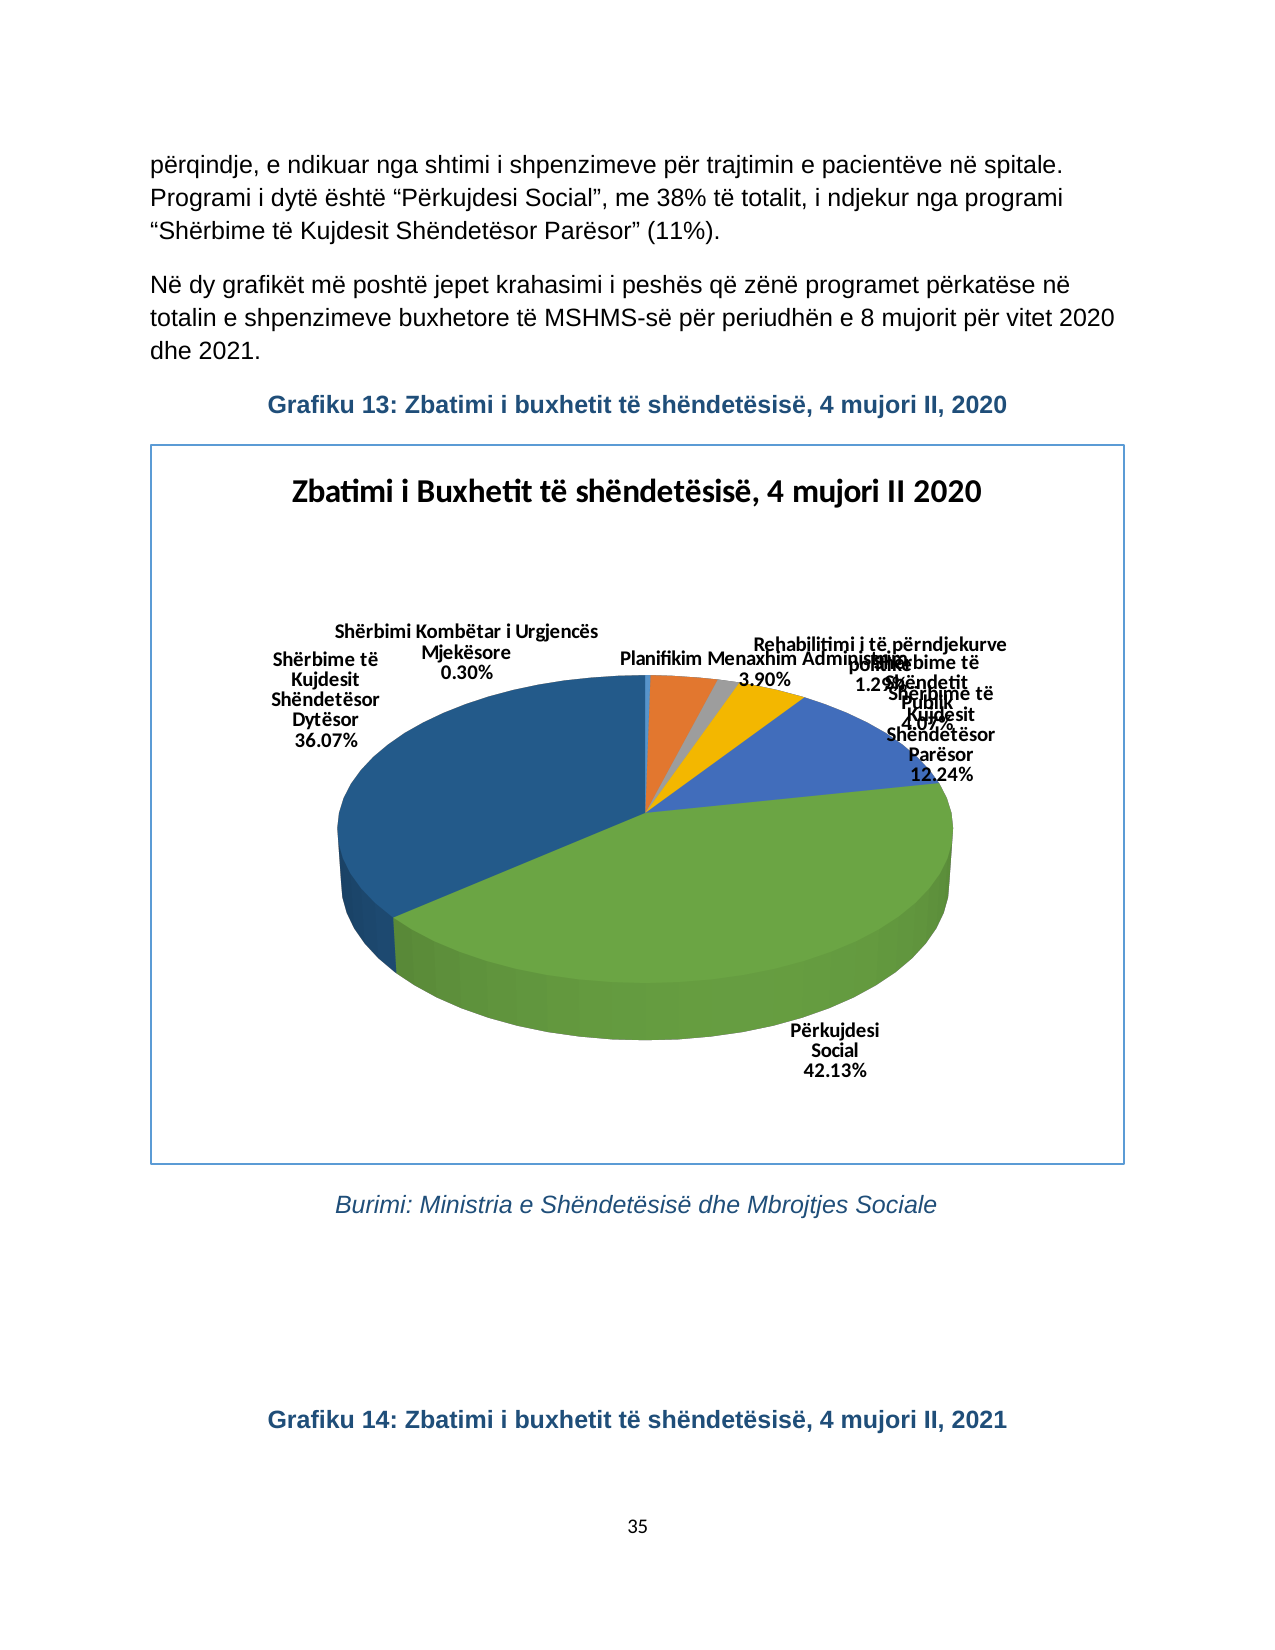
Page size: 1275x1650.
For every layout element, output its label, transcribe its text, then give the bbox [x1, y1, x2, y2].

text Grafiku 13: Zbatimi i buxhetit të shëndetësisë, 4 mujori II, 2020 [150, 390, 1125, 418]
text Grafiku 14: Zbatimi i buxhetit të shëndetësisë, 4 mujori II, 2021 [150, 1406, 1125, 1434]
text Në dy grafikët më poshtë jepet krahasimi i peshës që zënë programet përkatëse në totalin e shpenzimeve buxhetore të MSHMS-së për periudhën e 8 mujorit për vitet 2020 dhe 2021. [150, 270, 1125, 365]
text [150, 150, 1125, 245]
text Burimi: Ministria e Shëndetësisë dhe Mbrojtjes Sociale [150, 1190, 1125, 1219]
